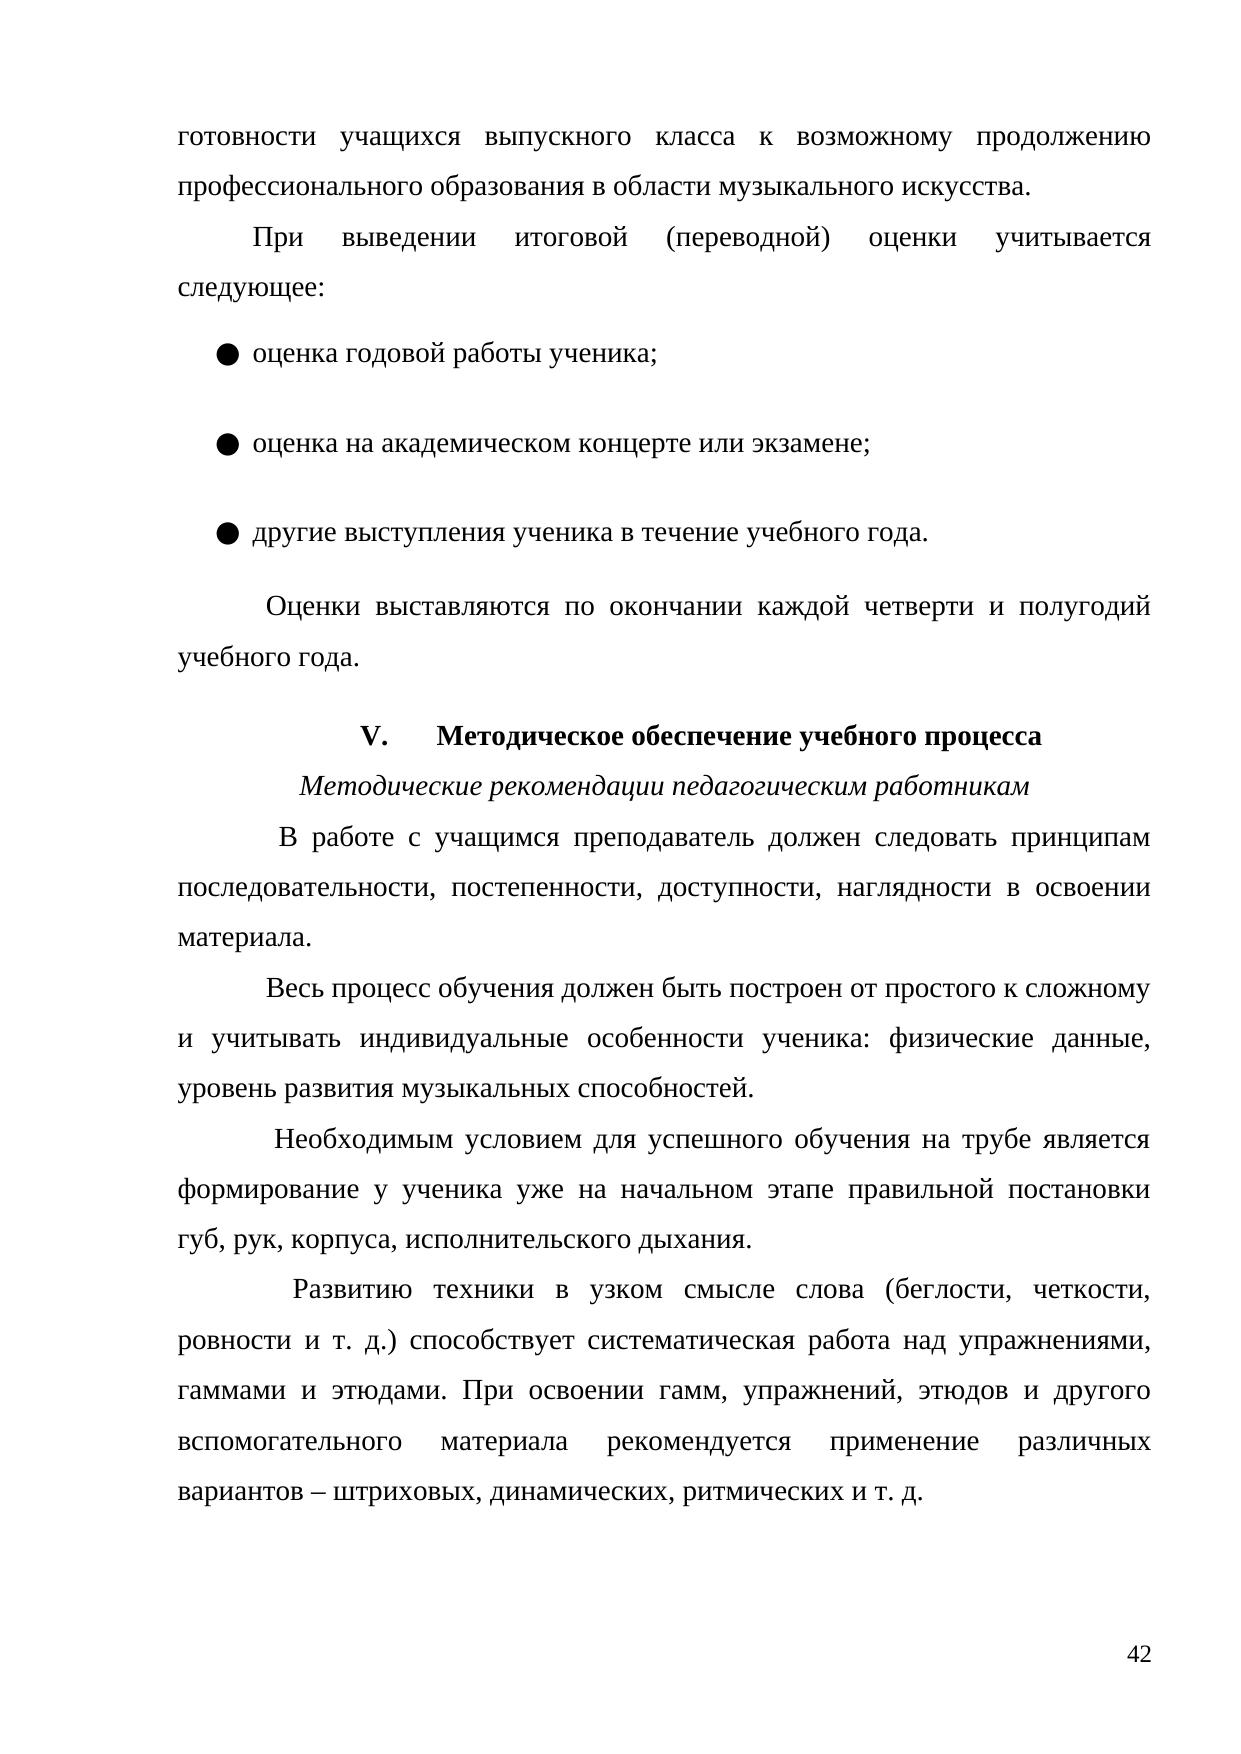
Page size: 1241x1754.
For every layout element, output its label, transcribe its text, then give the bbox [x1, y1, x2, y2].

text Методические рекомендации педагогическим работникам [177, 768, 1152, 802]
list оценка на академическом концерте или экзамене; [215, 409, 1152, 469]
list оценка годовой работы ученика; [215, 319, 1152, 379]
text Развитию техники в узком смысле слова (беглости, четкости, ровности и т. д.) способствует систематическая работа над упражнениями, гаммами и этюдами. При освоении гамм, упражнений, этюдов и другого вспомогательного материала рекомендуется применение различных вариантов – штриховых, динамических, ритмических и т. д. [177, 1272, 1152, 1506]
text В работе с учащимся преподаватель должен следовать принципам последовательности, постепенности, доступности, наглядности в освоении материала. [177, 819, 1152, 953]
text V. Методическое обеспечение учебного процесса [177, 718, 1152, 752]
text Весь процесс обучения должен быть построен от простого к сложному и учитывать индивидуальные особенности ученика: физические данные, уровень развития музыкальных способностей. [177, 970, 1152, 1104]
list другие выступления ученика в течение учебного года. [215, 499, 1152, 558]
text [177, 118, 1152, 202]
text Оценки выставляются по окончании каждой четверти и полугодий учебного года. [177, 588, 1152, 672]
text Необходимым условием для успешного обучения на трубе является формирование у ученика уже на начальном этапе правильной постановки губ, рук, корпуса, исполнительского дыхания. [177, 1121, 1152, 1255]
text При выведении итоговой (переводной) оценки учитывается следующее: [177, 219, 1152, 303]
